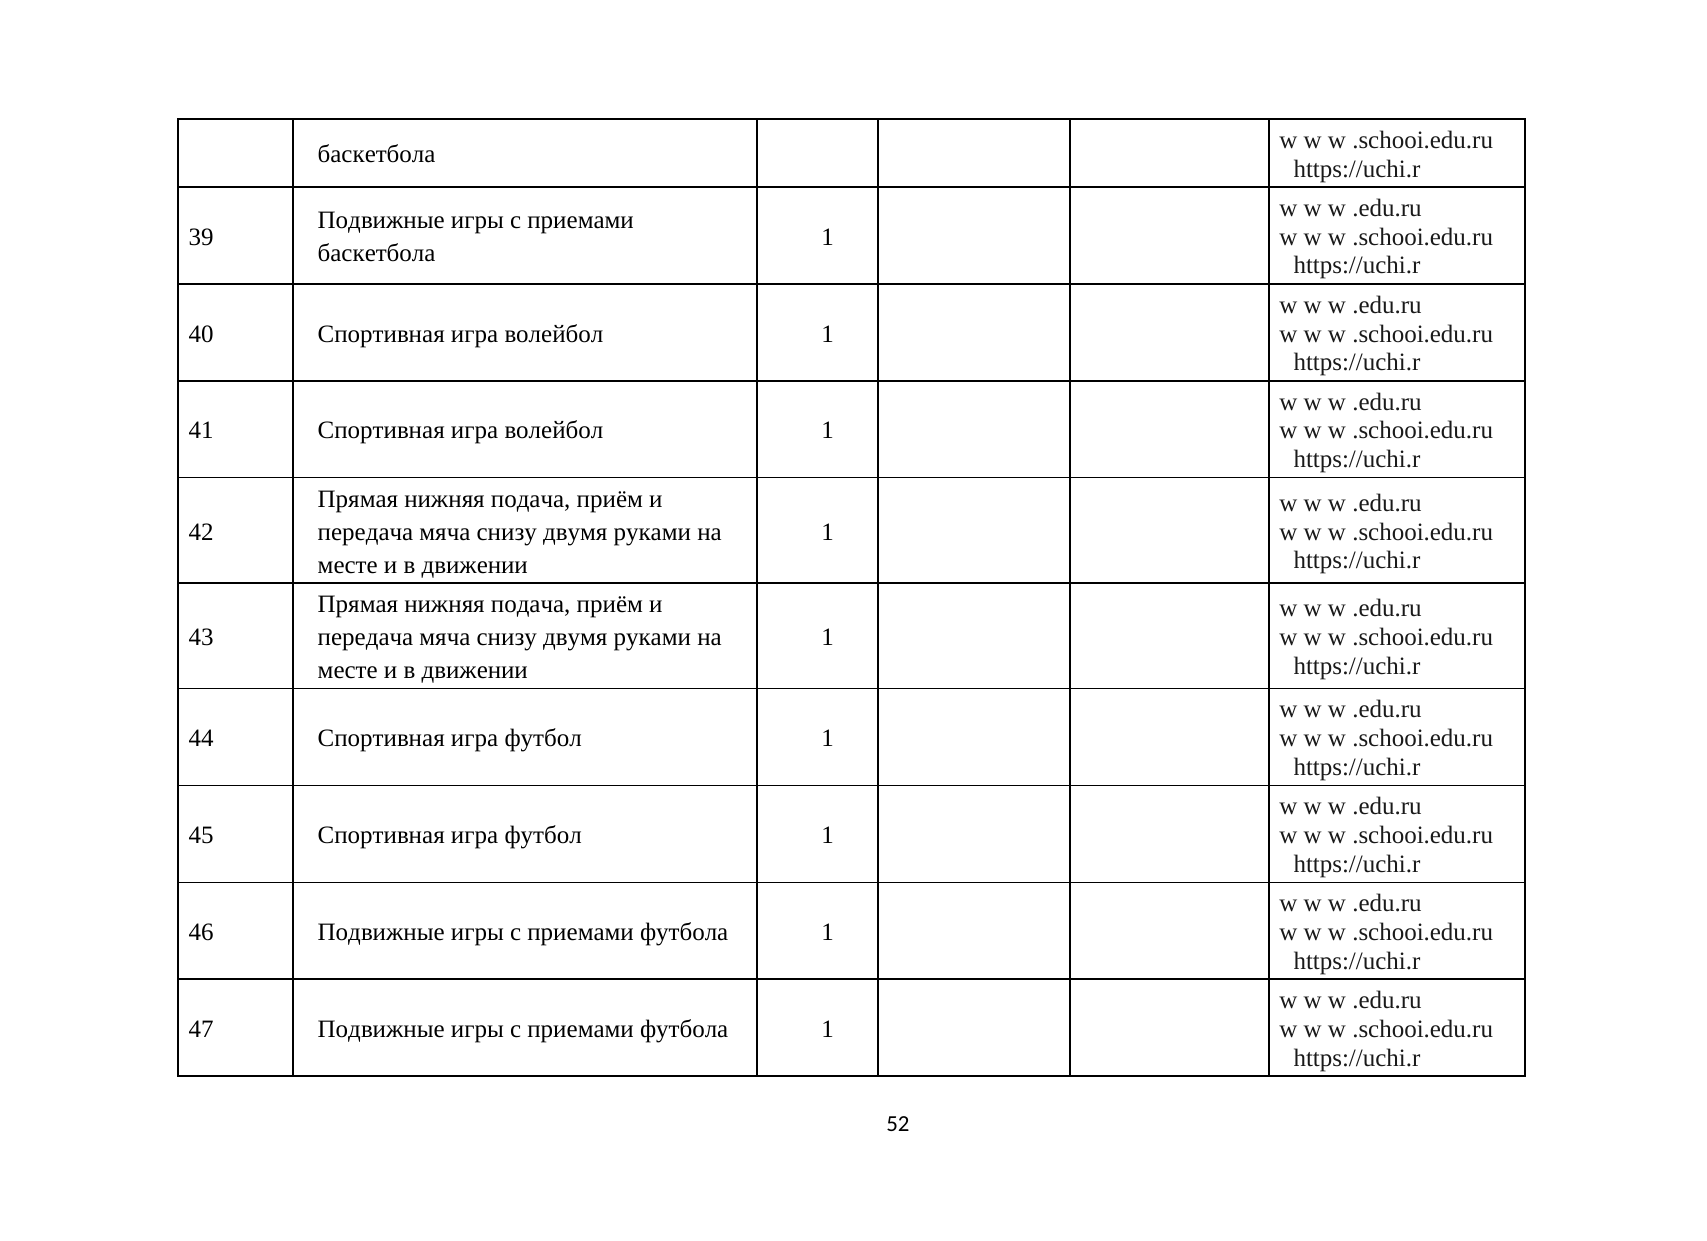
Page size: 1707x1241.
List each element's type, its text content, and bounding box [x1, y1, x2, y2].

table_cell w w w .edu.ru w w w .schooi.edu.ru https://uchi.r [1270, 478, 1524, 582]
table_cell [1071, 786, 1268, 881]
table_cell w w w .edu.ru w w w .schooi.edu.ru https://uchi.r [1270, 382, 1524, 477]
table_cell [1071, 883, 1268, 978]
table_cell [879, 980, 1069, 1075]
table_cell 43 [179, 584, 292, 688]
table_cell Спортивная игра волейбол [294, 285, 756, 380]
table_cell w w w .edu.ru w w w .schooi.edu.ru https://uchi.r [1270, 285, 1524, 380]
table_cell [1270, 188, 1524, 283]
table_cell 1 [758, 584, 877, 688]
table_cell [1270, 883, 1524, 978]
table_cell [879, 786, 1069, 881]
table_cell Подвижные игры с приемами футбола [294, 883, 756, 978]
table_cell 41 [179, 382, 292, 477]
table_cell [1270, 120, 1524, 186]
table_cell [879, 382, 1069, 477]
table_cell 1 [758, 478, 877, 582]
table_cell [1071, 478, 1268, 582]
table_cell 40 [179, 285, 292, 380]
table_cell [879, 478, 1069, 582]
table_cell [1071, 120, 1268, 186]
table_cell [1071, 980, 1268, 1075]
table_cell 1 [758, 689, 877, 784]
table_cell [879, 883, 1069, 978]
table_cell [879, 188, 1069, 283]
table_cell Подвижные игры с приемами баскетбола [294, 188, 756, 283]
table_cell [1270, 980, 1524, 1075]
table_cell Спортивная игра волейбол [294, 382, 756, 477]
table_cell [879, 689, 1069, 784]
table_cell Спортивная игра футбол [294, 786, 756, 881]
table_cell 45 [179, 786, 292, 881]
table_cell 1 [758, 883, 877, 978]
table_cell [1071, 188, 1268, 283]
table_cell 1 [758, 120, 877, 186]
table_cell w w w .edu.ru w w w .schooi.edu.ru https://uchi.r [1270, 786, 1524, 881]
table_cell 1 [758, 786, 877, 881]
table_cell 1 [758, 980, 877, 1075]
table_cell 44 [179, 689, 292, 784]
table_cell [1071, 285, 1268, 380]
table_cell [1071, 689, 1268, 784]
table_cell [294, 120, 756, 186]
table_cell 1 [758, 188, 877, 283]
table_cell 47 [179, 980, 292, 1075]
table_cell 39 [179, 188, 292, 283]
table_cell [879, 285, 1069, 380]
table_cell 1 [758, 285, 877, 380]
table_cell 1 [758, 382, 877, 477]
table_cell [879, 584, 1069, 688]
table_cell 38 [179, 120, 292, 186]
table_cell 42 [179, 478, 292, 582]
table_cell [1071, 584, 1268, 688]
table_cell [1071, 382, 1268, 477]
table_cell Спортивная игра футбол [294, 689, 756, 784]
table_cell [879, 120, 1069, 186]
table_cell Подвижные игры с приемами футбола [294, 980, 756, 1075]
table_cell 46 [179, 883, 292, 978]
table_cell w w w .edu.ru w w w .schooi.edu.ru https://uchi.r [1270, 584, 1524, 688]
table_cell Прямая нижняя подача, приём и передача мяча снизу двумя руками на месте и в движении [294, 478, 756, 582]
table_cell w w w .edu.ru w w w .schooi.edu.ru https://uchi.r [1270, 689, 1524, 784]
table_cell Прямая нижняя подача, приём и передача мяча снизу двумя руками на месте и в движении [294, 584, 756, 688]
